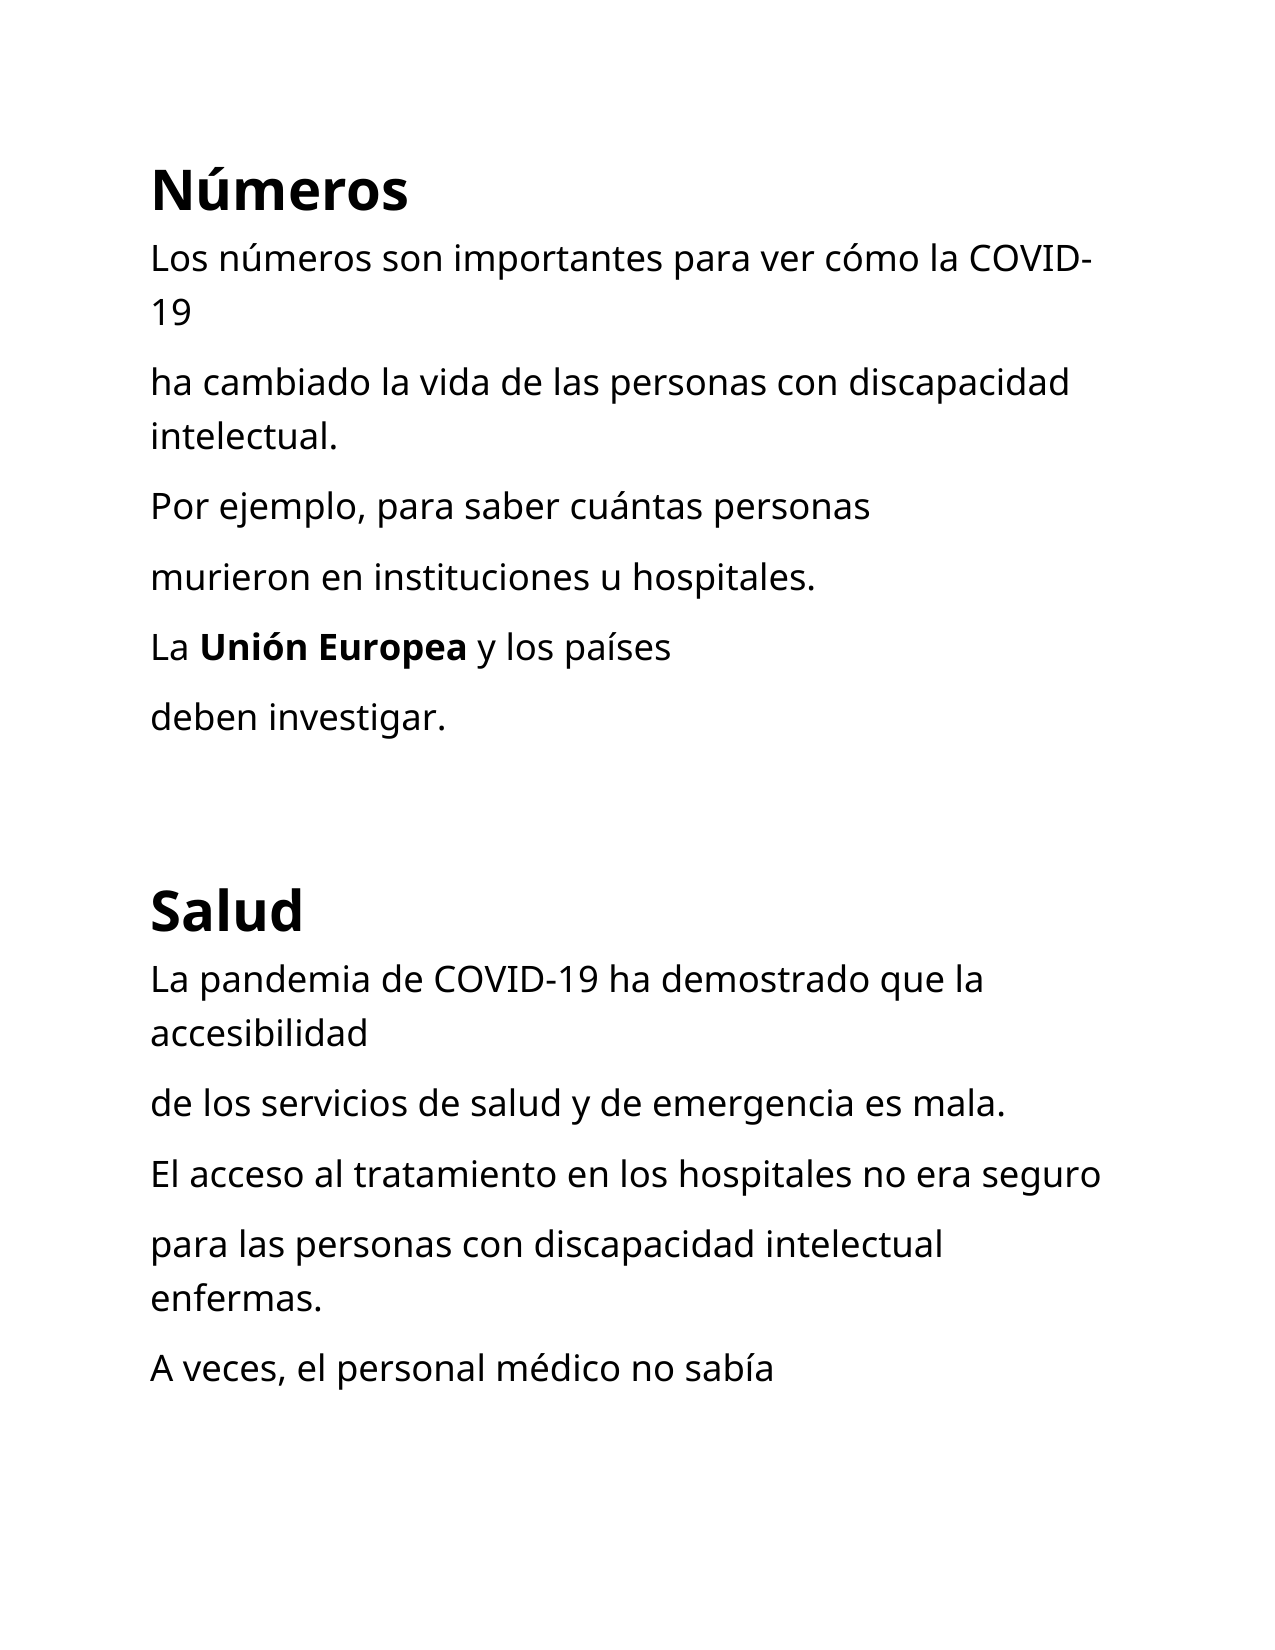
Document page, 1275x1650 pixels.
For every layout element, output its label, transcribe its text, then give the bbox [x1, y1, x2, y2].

text murieron en instituciones u hospitales. [150, 551, 1125, 601]
text para las personas con discapacidad intelectual enfermas. [150, 1218, 1125, 1322]
text La pandemia de COVID-19 ha demostrado que la accesibilidad [150, 954, 1125, 1057]
text de los servicios de salud y de emergencia es mala. [150, 1078, 1125, 1127]
text deben investigar. [150, 692, 1125, 741]
subtitle Salud [150, 871, 1125, 948]
text A veces, el personal médico no sabía [150, 1342, 1125, 1392]
text La Unión Europea y los países [150, 621, 1125, 671]
text El acceso al tratamiento en los hospitales no era seguro [150, 1148, 1125, 1198]
text Por ejemplo, para saber cuántas personas [150, 481, 1125, 530]
subtitle Números [150, 150, 1125, 227]
text Los números son importantes para ver cómo la COVID-19 [150, 233, 1125, 336]
text ha cambiado la vida de las personas con discapacidad intelectual. [150, 357, 1125, 460]
